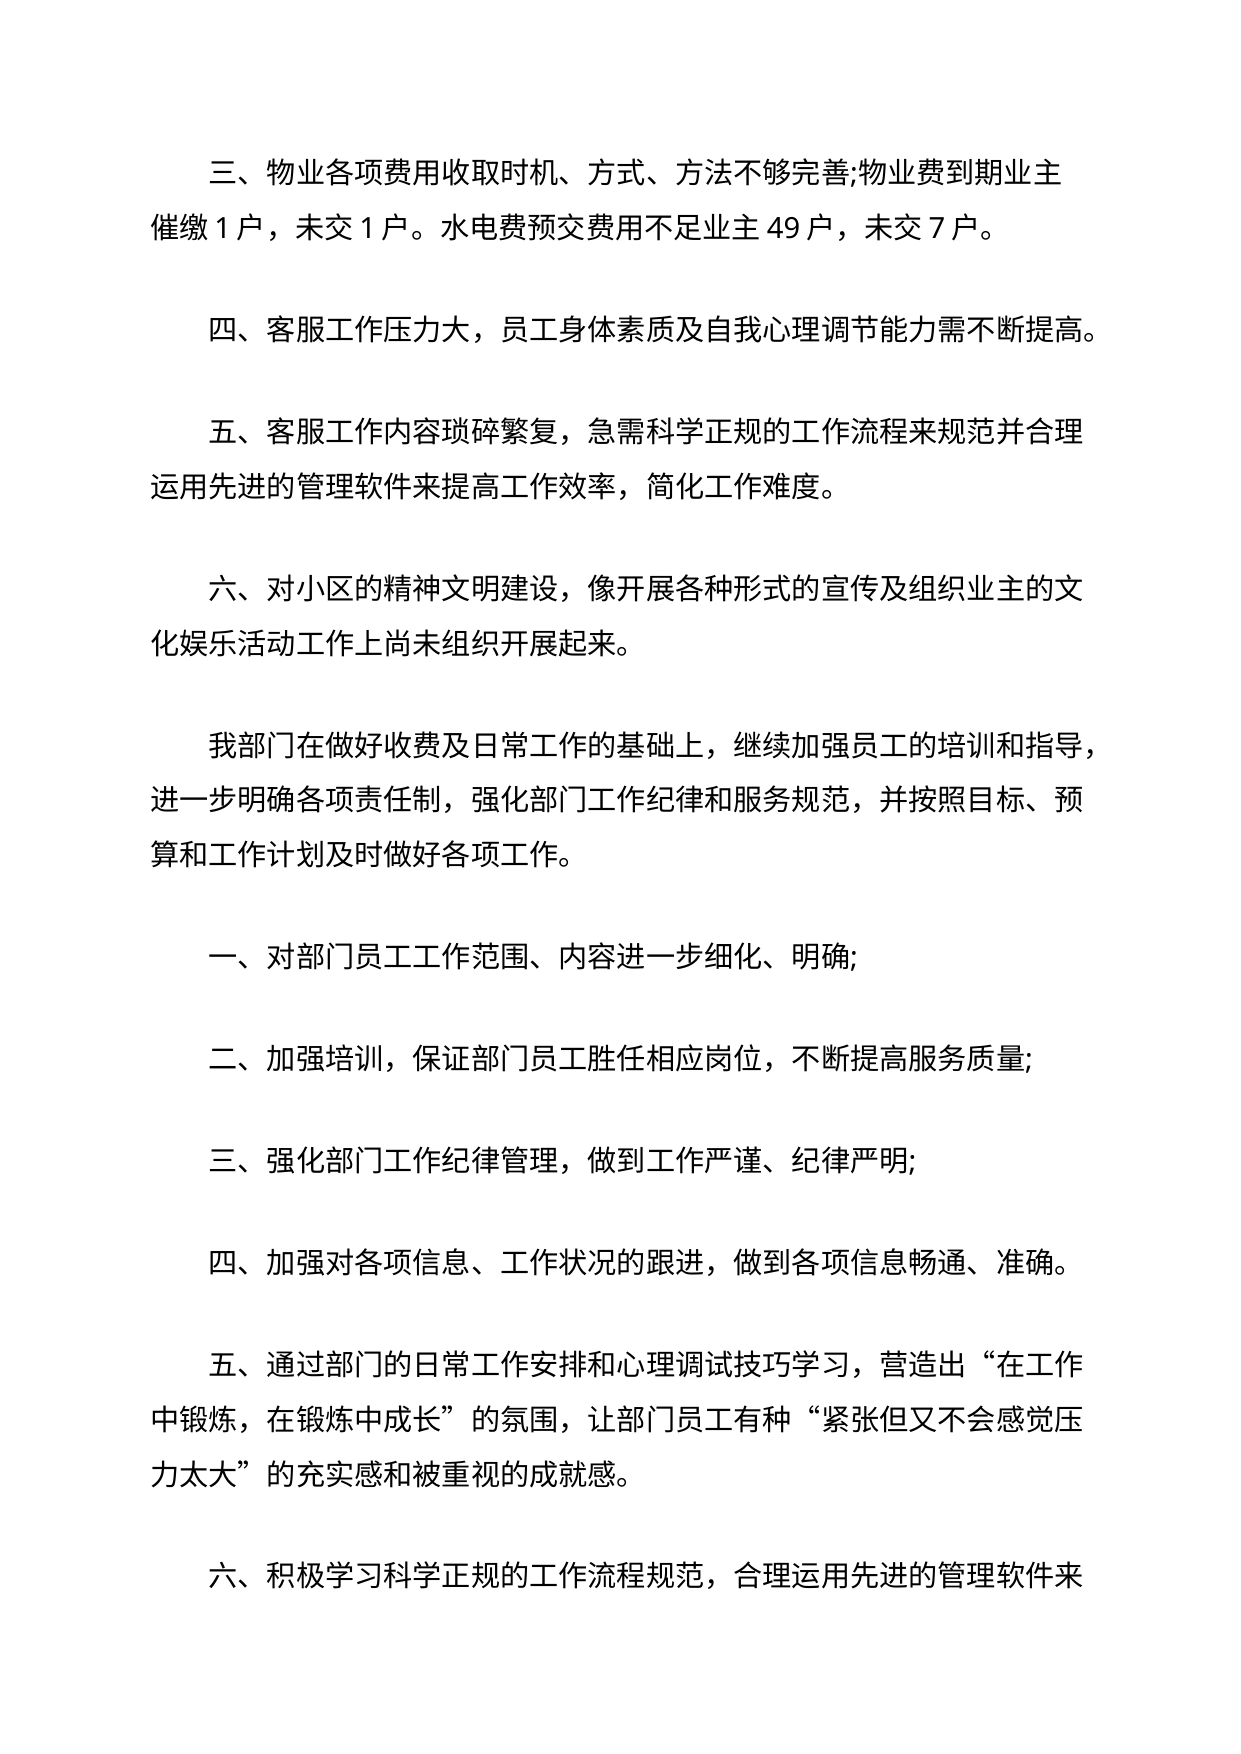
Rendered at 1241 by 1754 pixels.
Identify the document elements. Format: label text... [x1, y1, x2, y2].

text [150, 1553, 1090, 1595]
text 五、客服工作内容琐碎繁复，急需科学正规的工作流程来规范并合理运用先进的管理软件来提高工作效率，简化工作难度。 [150, 409, 1090, 506]
text 我部门在做好收费及日常工作的基础上，继续加强员工的培训和指导，进一步明确各项责任制，强化部门工作纪律和服务规范，并按照目标、预算和工作计划及时做好各项工作。 [150, 722, 1090, 874]
text 三、强化部门工作纪律管理，做到工作严谨、纪律严明; [150, 1138, 1090, 1180]
text 一、对部门员工工作范围、内容进一步细化、明确; [150, 934, 1090, 976]
text 四、客服工作压力大，员工身体素质及自我心理调节能力需不断提高。 [150, 307, 1090, 349]
text 二、加强培训，保证部门员工胜任相应岗位，不断提高服务质量; [150, 1036, 1090, 1078]
text 五、通过部门的日常工作安排和心理调试技巧学习，营造出“在工作中锻炼，在锻炼中成长”的氛围，让部门员工有种“紧张但又不会感觉压力太大”的充实感和被重视的成就感。 [150, 1341, 1090, 1493]
text 六、对小区的精神文明建设，像开展各种形式的宣传及组织业主的文化娱乐活动工作上尚未组织开展起来。 [150, 565, 1090, 663]
text 三、物业各项费用收取时机、方式、方法不够完善;物业费到期业主催缴1户，未交1户。水电费预交费用不足业主49户，未交7户。 [150, 150, 1090, 247]
text 四、加强对各项信息、工作状况的跟进，做到各项信息畅通、准确。 [150, 1239, 1090, 1282]
